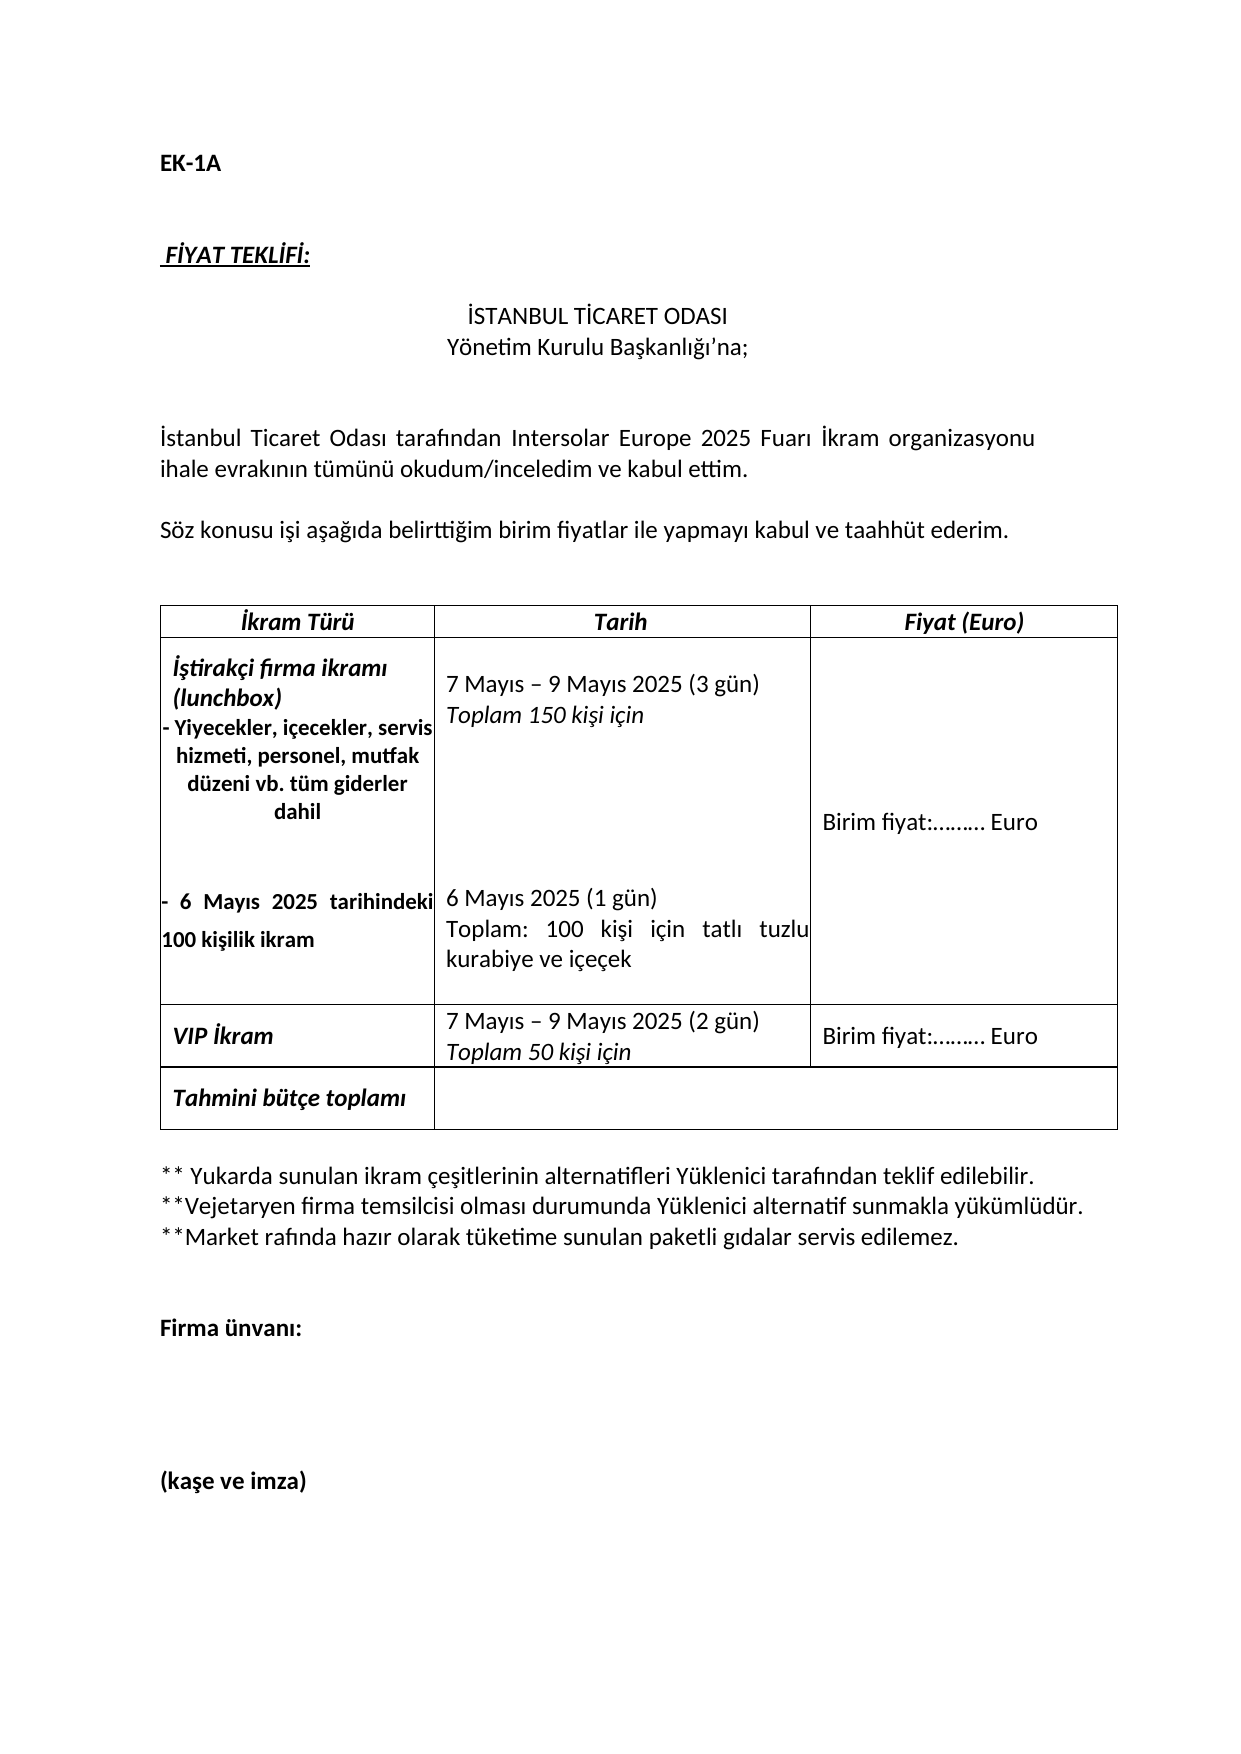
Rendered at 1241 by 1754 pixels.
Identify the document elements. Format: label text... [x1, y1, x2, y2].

table_cell 7 Mayıs – 9 Mayıs 2025 (3 gün) Toplam 150 kişi için 6 Mayıs 2025 (1 gün) Toplam: 100 kişi için tatlı tuzlu kurabiye ve içeçek [435, 638, 810, 1004]
table_cell [435, 1068, 1117, 1128]
table_cell VIP İkram [161, 1005, 434, 1066]
text ** Yukarda sunulan ikram çeşitlerinin alternatifleri Yüklenici tarafından teklif edilebilir. [160, 1160, 1093, 1191]
table_cell Tahmini bütçe toplamı [161, 1068, 434, 1128]
text İstanbul Ticaret Odası tarafından Intersolar Europe 2025 Fuarı İkram organizasyonu ihale evrakının tümünü okudum/inceledim ve kabul ettim. [160, 422, 1036, 483]
text **Market rafında hazır olarak tüketime sunulan paketli gıdalar servis edilemez. [160, 1221, 1093, 1252]
table_header Fiyat (Euro) [811, 606, 1117, 637]
text Söz konusu işi aşağıda belirttiğim birim fiyatlar ile yapmayı kabul ve taahhüt ederim. [160, 514, 1093, 544]
table_cell İştirakçi firma ikramı (lunchbox) - Yiyecekler, içecekler, servis hizmeti, personel, mutfak düzeni vb. tüm giderler dahil - 6 Mayıs 2025 tarihindeki 100 kişilik ikram [161, 638, 434, 1004]
table_header İkram Türü [161, 606, 434, 637]
table_cell Birim fiyat:……… Euro [811, 1005, 1117, 1066]
text EK-1A [160, 148, 1093, 178]
table_header Tarih [435, 606, 810, 637]
table_cell Birim fiyat:……… Euro [811, 638, 1117, 1004]
text FİYAT TEKLİFİ: [160, 239, 1093, 270]
table_cell 7 Mayıs – 9 Mayıs 2025 (2 gün) Toplam 50 kişi için [435, 1005, 810, 1066]
text (kaşe ve imza) [160, 1465, 1063, 1496]
text Yönetim Kurulu Başkanlığı’na; [160, 331, 1036, 361]
text **Vejetaryen firma temsilcisi olması durumunda Yüklenici alternatif sunmakla yükümlüdür. [160, 1191, 1093, 1221]
text İSTANBUL TİCARET ODASI [160, 300, 1036, 331]
text Firma ünvanı: [160, 1313, 1063, 1343]
